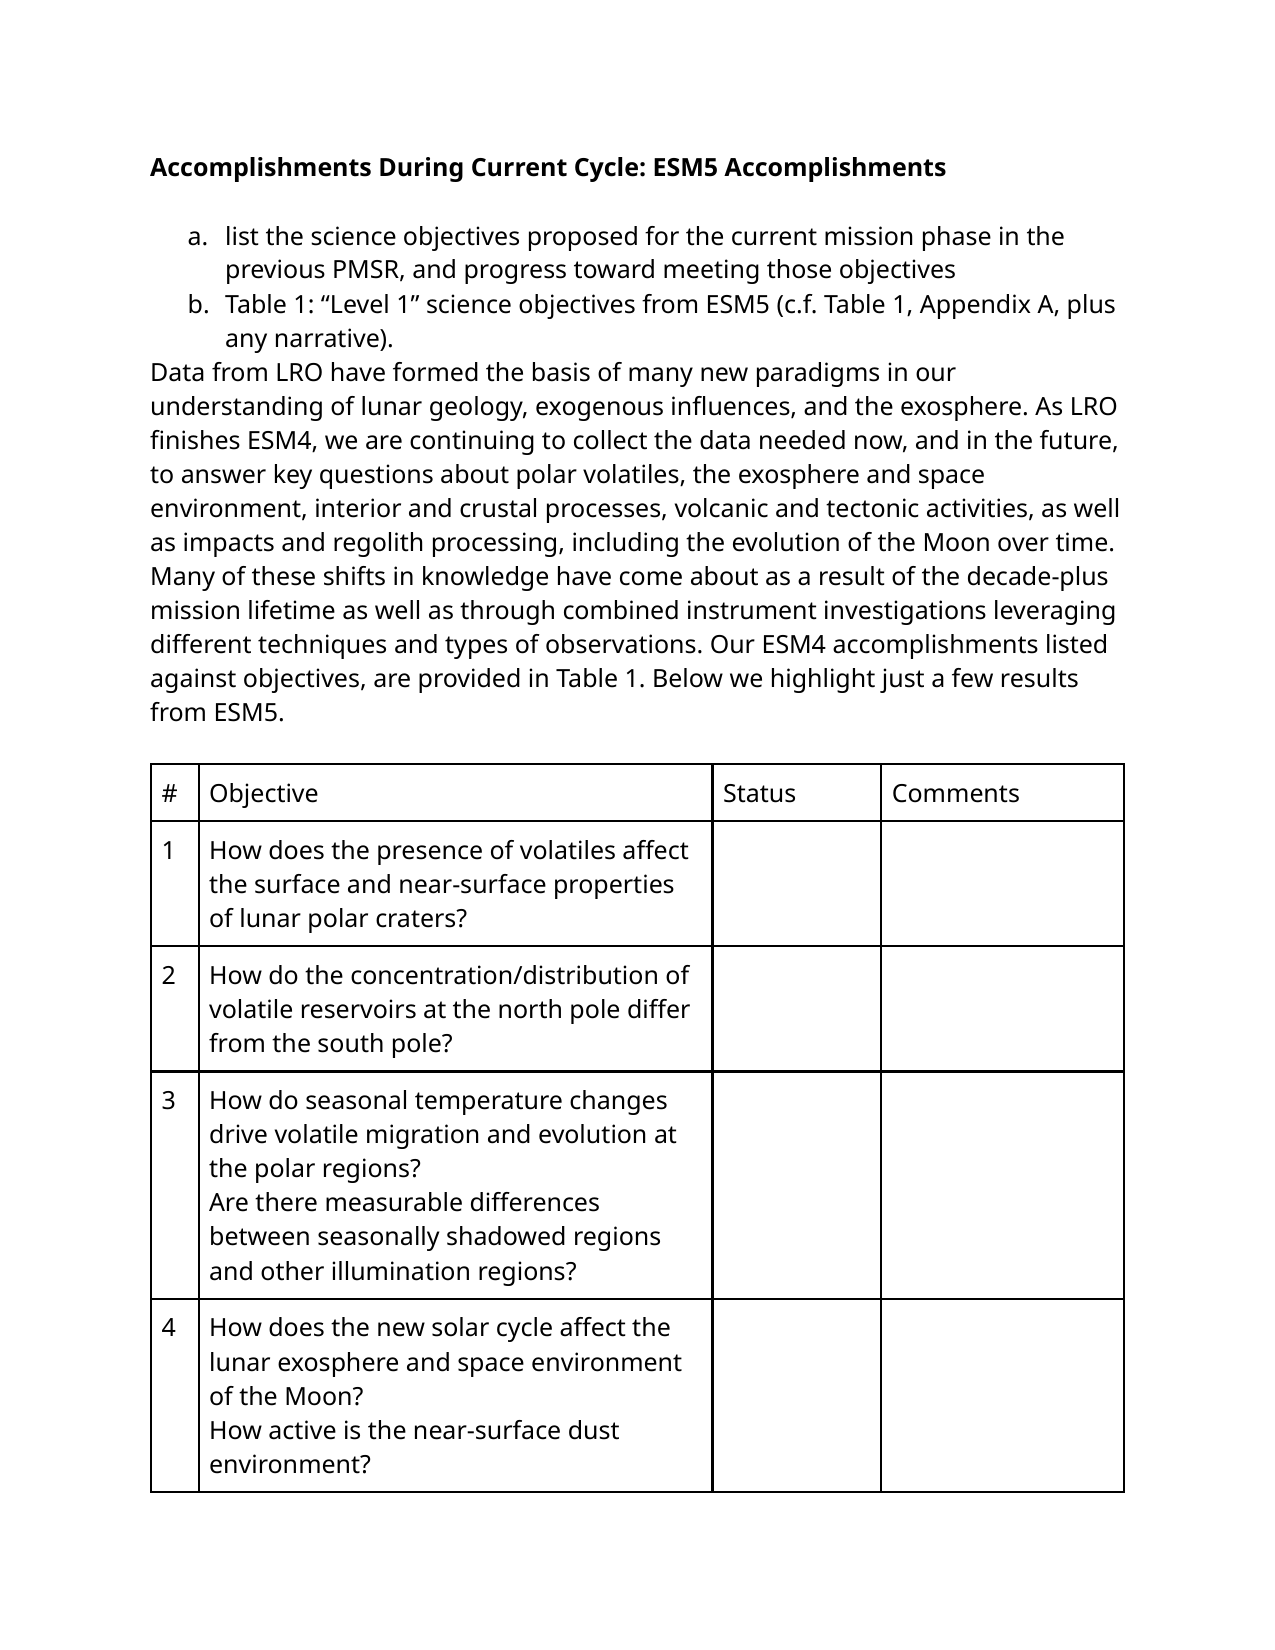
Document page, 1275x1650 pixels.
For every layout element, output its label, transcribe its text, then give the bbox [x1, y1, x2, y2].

table_cell [714, 1073, 880, 1298]
table_cell [714, 1300, 880, 1491]
table_cell [882, 1073, 1123, 1298]
table_cell 3 [152, 1073, 198, 1298]
table_cell [882, 1300, 1123, 1491]
text Data from LRO have formed the basis of many new paradigms in our understanding of lunar geology, exogenous influences, and the exosphere. As LRO finishes ESM4, we are continuing to collect the data needed now, and in the future, to answer key questions about polar volatiles, the exosphere and space environment, interior and crustal processes, volcanic and tectonic activities, as well as impacts and regolith processing, including the evolution of the Moon over time. Many of these shifts in knowledge have come about as a result of the decade-plus mission lifetime as well as through combined instrument investigations leveraging different techniques and types of observations. Our ESM4 accomplishments listed against objectives, are provided in Table 1. Below we highlight just a few results from ESM5. [150, 354, 1125, 729]
list list the science objectives proposed for the current mission phase in the previous PMSR, and progress toward meeting those objectives [187, 218, 1125, 286]
table_cell How do the concentration/distribution of volatile reservoirs at the north pole differ from the south pole? [200, 947, 711, 1070]
table_cell How does the new solar cycle affect the lunar exosphere and space environment of the Moon? How active is the near-surface dust environment? [200, 1300, 711, 1491]
table_header # [152, 765, 198, 820]
table_header Status [714, 765, 880, 820]
table_header Comments [882, 765, 1123, 820]
table_cell [714, 947, 880, 1070]
table_cell 4 [152, 1300, 198, 1491]
table_cell [714, 822, 880, 945]
text Accomplishments During Current Cycle: ESM5 Accomplishments [150, 150, 1125, 184]
table_cell How does the presence of volatiles affect the surface and near-surface properties of lunar polar craters? [200, 822, 711, 945]
table_cell [882, 947, 1123, 1070]
table_cell How do seasonal temperature changes drive volatile migration and evolution at the polar regions? Are there measurable differences between seasonally shadowed regions and other illumination regions? [200, 1073, 711, 1298]
table_cell [882, 822, 1123, 945]
list Table 1: “Level 1” science objectives from ESM5 (c.f. Table 1, Appendix A, plus any narrative). [187, 286, 1125, 354]
table_cell 1 [152, 822, 198, 945]
table_cell 2 [152, 947, 198, 1070]
table_header Objective [200, 765, 711, 820]
